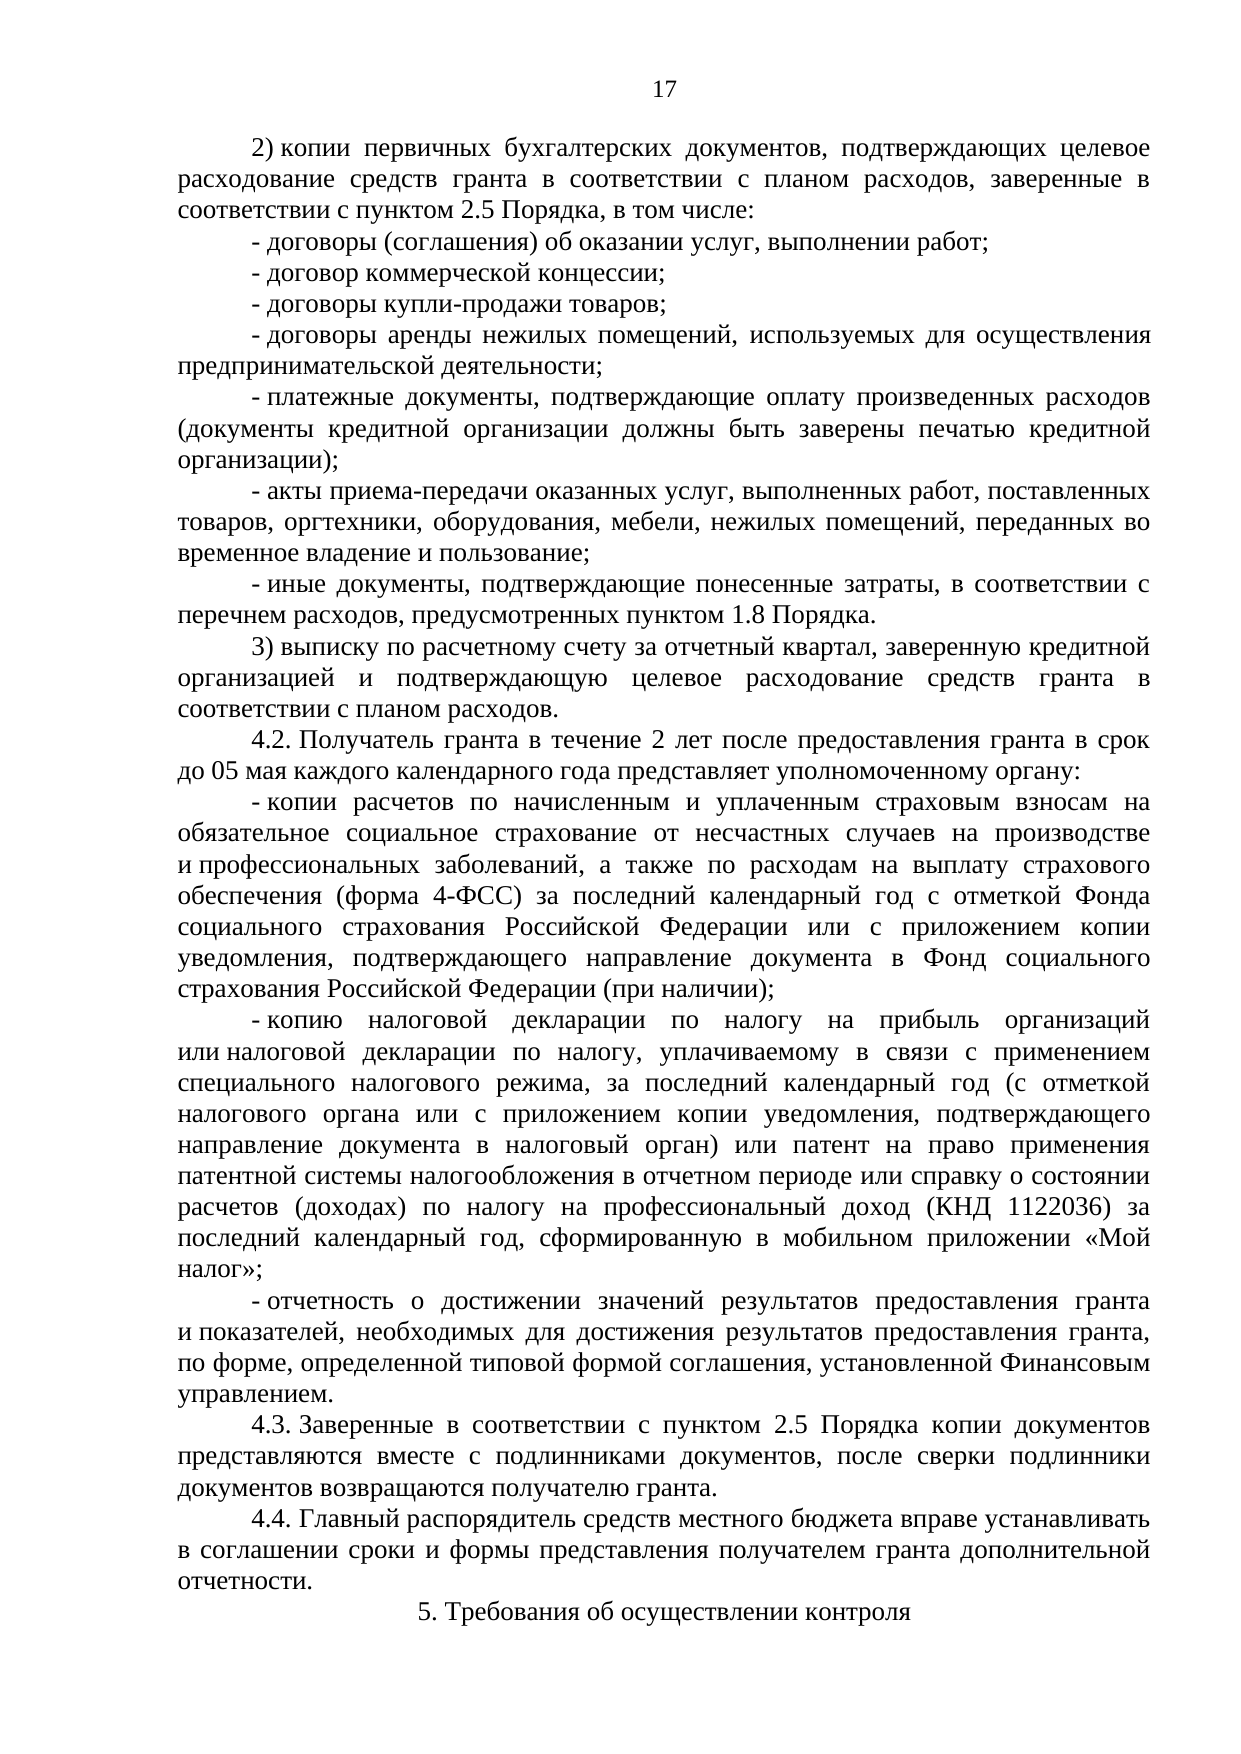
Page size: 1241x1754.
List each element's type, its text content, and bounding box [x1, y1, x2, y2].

text - договоры купли-продажи товаров; [177, 287, 1152, 318]
text - договор коммерческой концессии; [177, 256, 1152, 287]
text - копии расчетов по начисленным и уплаченным страховым взносам на обязательное социальное страхование от несчастных случаев на производстве и профессиональных заболеваний, а также по расходам на выплату страхового обеспечения (форма 4-ФСС) за последний календарный год с отметкой Фонда социального страхования Российской Федерации или с приложением копии уведомления, подтверждающего направление документа в Фонд социального страхования Российской Федерации (при наличии); [177, 785, 1152, 1003]
text - платежные документы, подтверждающие оплату произведенных расходов (документы кредитной организации должны быть заверены печатью кредитной организации); [177, 381, 1152, 474]
text - копию налоговой декларации по налогу на прибыль организаций или налоговой декларации по налогу, уплачиваемому в связи с применением специального налогового режима, за последний календарный год (с отметкой налогового органа или с приложением копии уведомления, подтверждающего направление документа в налоговый орган) или патент на право применения патентной системы налогообложения в отчетном периоде или справку о состоянии расчетов (доходах) по налогу на профессиональный доход (КНД 1122036) за последний календарный год, сформированную в мобильном приложении «Мой налог»; [177, 1003, 1152, 1284]
text 4.4. Главный распорядитель средств местного бюджета вправе устанавливать в соглашении сроки и формы представления получателем гранта дополнительной отчетности. [177, 1502, 1152, 1595]
text - иные документы, подтверждающие понесенные затраты, в соответствии с перечнем расходов, предусмотренных пунктом 1.8 Порядка. [177, 567, 1152, 630]
text 2) копии первичных бухгалтерских документов, подтверждающих целевое расходование средств гранта в соответствии с планом расходов, заверенные в соответствии с пунктом 2.5 Порядка, в том числе: [177, 131, 1152, 225]
text - договоры (соглашения) об оказании услуг, выполнении работ; [177, 225, 1152, 256]
text 4.3. Заверенные в соответствии с пунктом 2.5 Порядка копии документов представляются вместе с подлинниками документов, после сверки подлинники документов возвращаются получателю гранта. [177, 1408, 1152, 1502]
text - отчетность о достижении значений результатов предоставления гранта и показателей, необходимых для достижения результатов предоставления гранта, по форме, определенной типовой формой соглашения, установленной Финансовым управлением. [177, 1284, 1152, 1408]
text - акты приема-передачи оказанных услуг, выполненных работ, поставленных товаров, оргтехники, оборудования, мебели, нежилых помещений, переданных во временное владение и пользование; [177, 474, 1152, 567]
text 4.2. Получатель гранта в течение 2 лет после предоставления гранта в срок до 05 мая каждого календарного года представляет уполномоченному органу: [177, 723, 1152, 785]
title 5. Требования об осуществлении контроля [177, 1595, 1152, 1626]
text 3) выписку по расчетному счету за отчетный квартал, заверенную кредитной организацией и подтверждающую целевое расходование средств гранта в соответствии с планом расходов. [177, 630, 1152, 723]
text - договоры аренды нежилых помещений, используемых для осуществления предпринимательской деятельности; [177, 318, 1152, 381]
